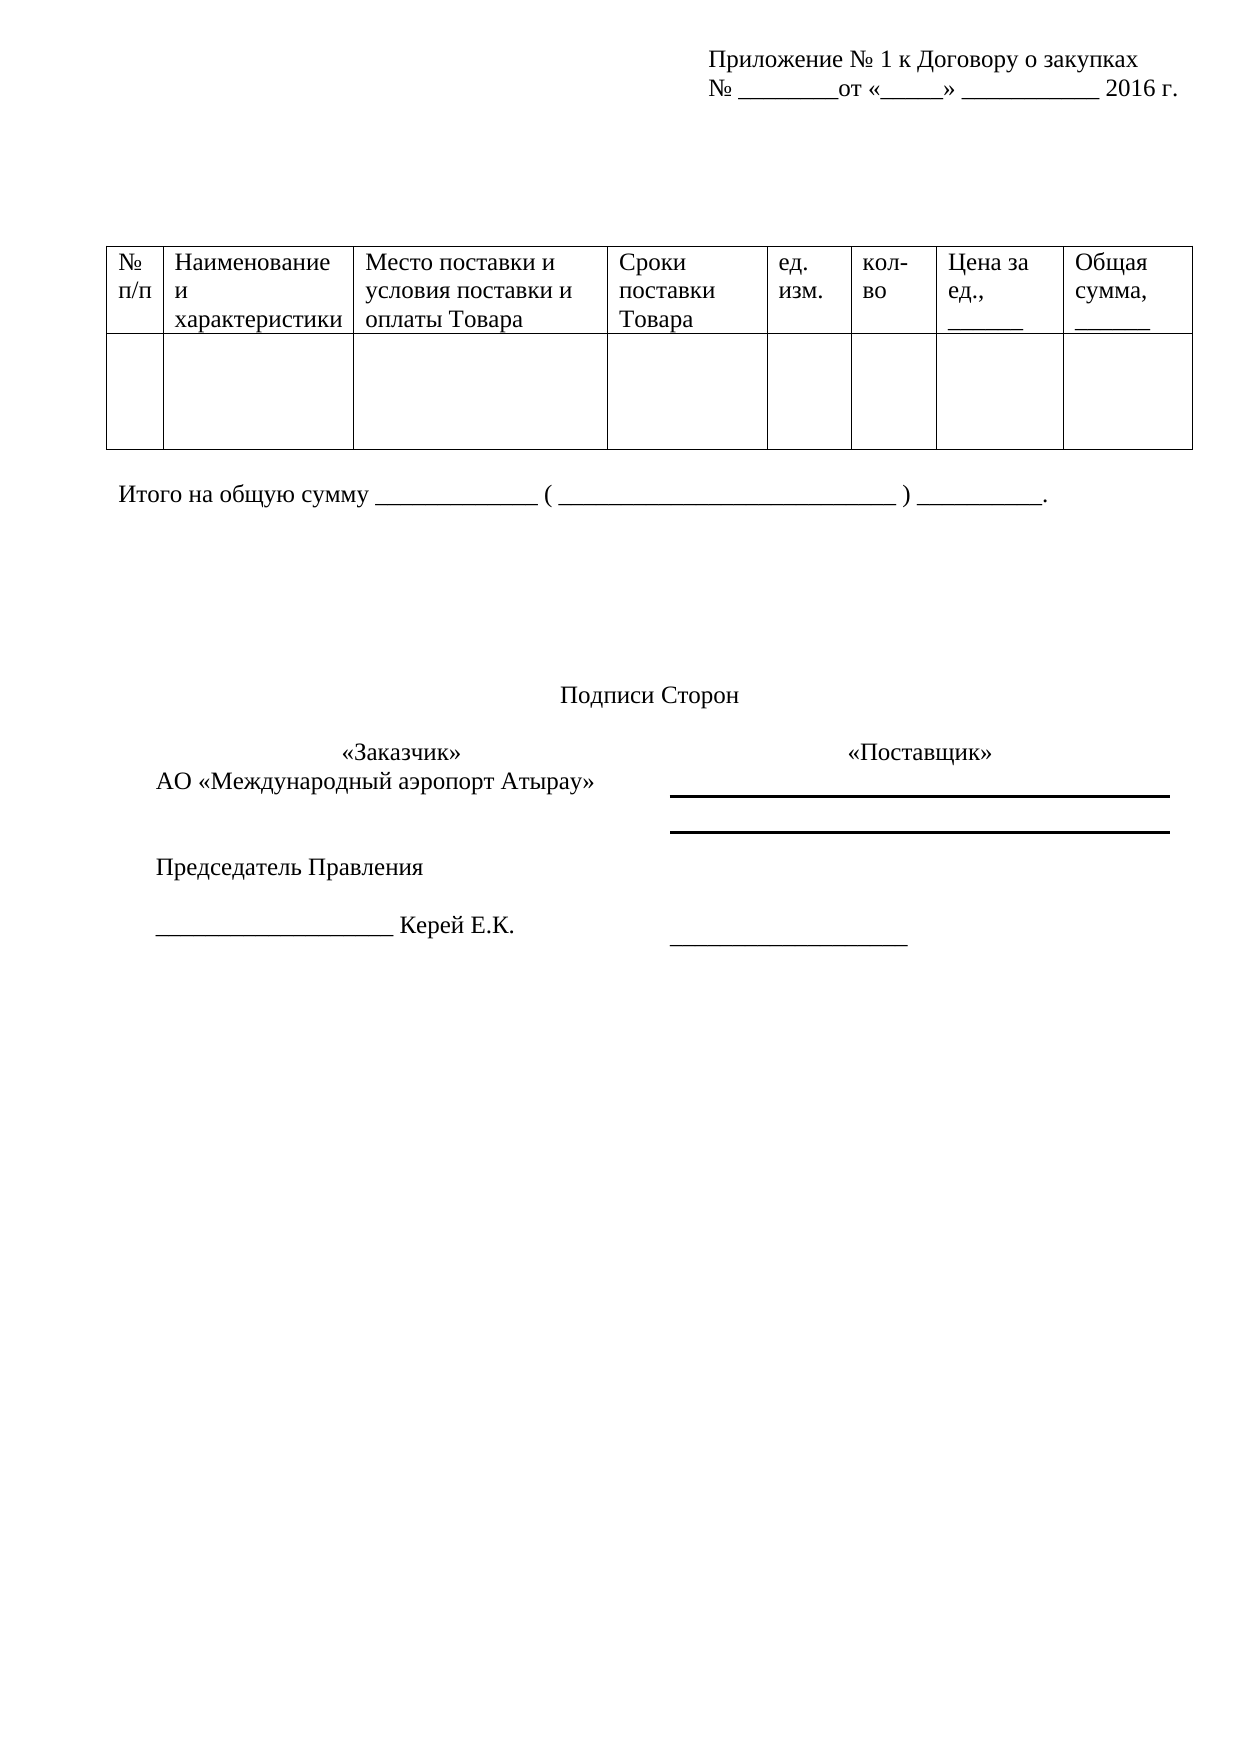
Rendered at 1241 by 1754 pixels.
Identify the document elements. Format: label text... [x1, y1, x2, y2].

table_header «Поставщик» ___________________ [659, 738, 1181, 967]
table_header кол-во [852, 247, 936, 333]
table_header Наименование и характеристики [164, 247, 353, 333]
table_cell [608, 334, 767, 449]
text Итого на общую сумму _____________ ( ___________________________ ) __________. [118, 479, 1181, 507]
table_cell [1064, 334, 1192, 449]
text Приложение № 1 к Договору о закупках [708, 44, 1181, 73]
table_cell [354, 334, 607, 449]
table_header Общая сумма, ______ [1064, 247, 1192, 333]
table_cell [852, 334, 936, 449]
table_cell [937, 334, 1063, 449]
table_header ед. изм. [768, 247, 851, 333]
table_header Цена за ед., ______ [937, 247, 1063, 333]
table_header «Заказчик» АО «Международный аэропорт Атырау» Председатель Правления ___________________ Керей Е.К. [144, 738, 658, 967]
table_header № п/п [107, 247, 163, 333]
table_header Место поставки и условия поставки и оплаты Товара [354, 247, 607, 333]
table_cell [164, 334, 353, 449]
text Подписи Сторон [118, 680, 1181, 709]
table_cell [107, 334, 163, 449]
table_header Сроки поставки Товара [608, 247, 767, 333]
table_cell [768, 334, 851, 449]
text № ________от «_____» ___________ 2016 г. [708, 73, 1181, 102]
